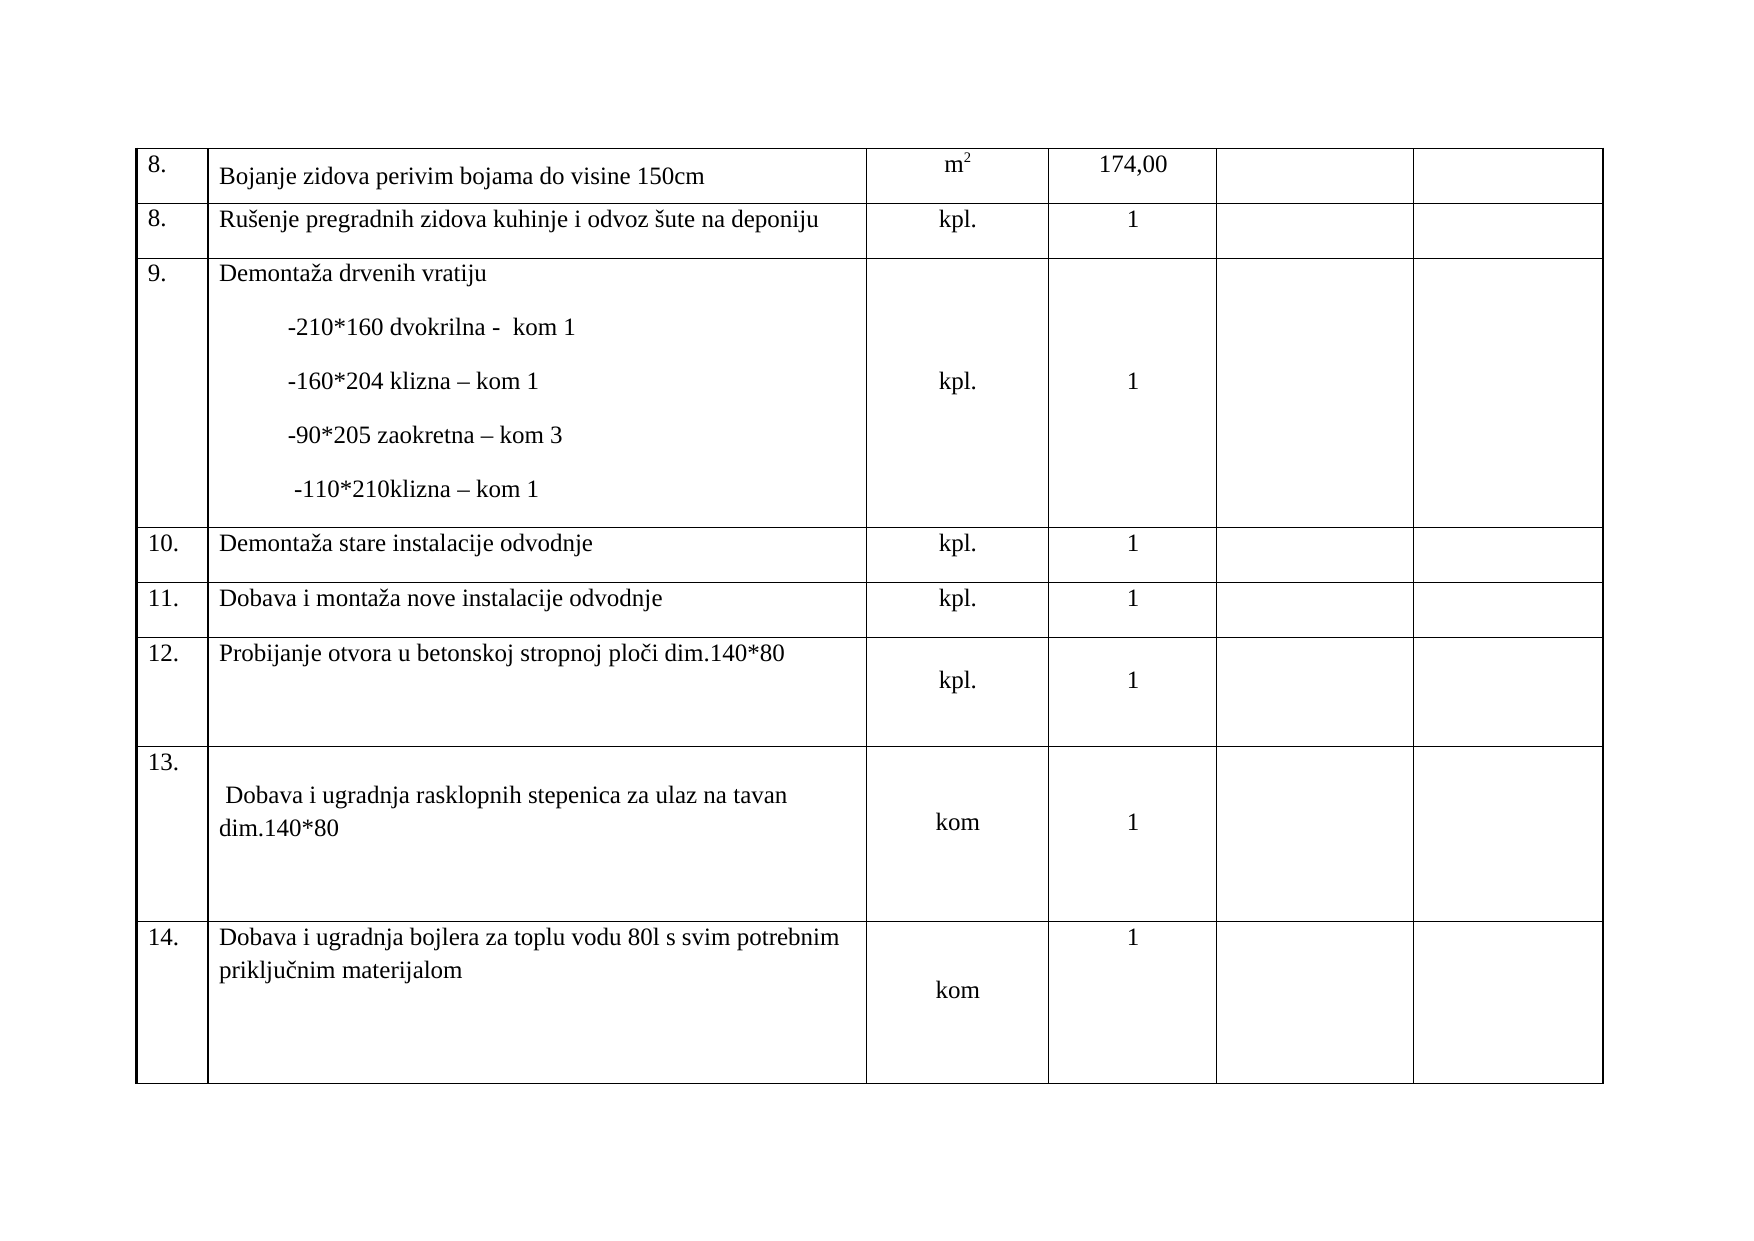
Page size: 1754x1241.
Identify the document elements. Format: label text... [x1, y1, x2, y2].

table_cell [1414, 583, 1602, 637]
table_cell 13. [138, 747, 207, 921]
table_cell 1 [1049, 638, 1216, 746]
table_cell Rušenje pregradnih zidova kuhinje i odvoz šute na deponiju [209, 204, 866, 257]
table_cell 1 [1049, 259, 1216, 527]
table_cell kpl. [867, 528, 1048, 582]
table_cell kpl. [867, 204, 1048, 257]
table_cell 1 [1049, 204, 1216, 257]
table_cell Dobava i ugradnja rasklopnih stepenica za ulaz na tavan dim.140*80 [209, 747, 866, 921]
table_cell 9. [138, 259, 207, 527]
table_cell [209, 922, 866, 1083]
table_cell 1 1 [1049, 922, 1216, 1083]
table_cell [1414, 204, 1602, 257]
table_cell 8. [138, 149, 207, 202]
table_cell 1 [1049, 528, 1216, 582]
table_cell [1217, 747, 1413, 921]
table_cell m2 [867, 149, 1048, 202]
table_cell [1414, 747, 1602, 921]
table_cell [1217, 528, 1413, 582]
table_cell kom kpl. [867, 922, 1048, 1083]
table_cell 12. [138, 638, 207, 746]
table_cell 11. [138, 583, 207, 637]
table_cell [1217, 638, 1413, 746]
table_cell [1217, 259, 1413, 527]
table_cell kpl. [867, 259, 1048, 527]
table_cell Dobava i montaža nove instalacije odvodnje [209, 583, 866, 637]
table_cell kpl. [867, 583, 1048, 637]
table_cell 1 [1049, 747, 1216, 921]
table_cell 10. [138, 528, 207, 582]
table_cell 8. [138, 204, 207, 257]
table_cell [1414, 922, 1602, 1083]
table_cell [1414, 528, 1602, 582]
table_cell kpl. [867, 638, 1048, 746]
table_cell Bojanje zidova perivim bojama do visine 150cm [209, 149, 866, 202]
table_cell 174,00 [1049, 149, 1216, 202]
table_cell [1217, 583, 1413, 637]
table_cell 14. 15. [138, 922, 207, 1083]
table_cell [1414, 149, 1602, 202]
table_cell [1414, 638, 1602, 746]
table_cell 1 [1049, 583, 1216, 637]
table_cell Demontaža drvenih vratiju -210*160 dvokrilna - kom 1 -160*204 klizna – kom 1 -90*205 zaokretna – kom 3 -110*210klizna – kom 1 [209, 259, 866, 527]
table_cell [1414, 259, 1602, 527]
table_cell kom [867, 747, 1048, 921]
table_cell [1217, 149, 1413, 202]
table_cell [1217, 204, 1413, 257]
table_cell Probijanje otvora u betonskoj stropnoj ploči dim.140*80 [209, 638, 866, 746]
table_cell [1217, 922, 1413, 1083]
table_cell Demontaža stare instalacije odvodnje [209, 528, 866, 582]
